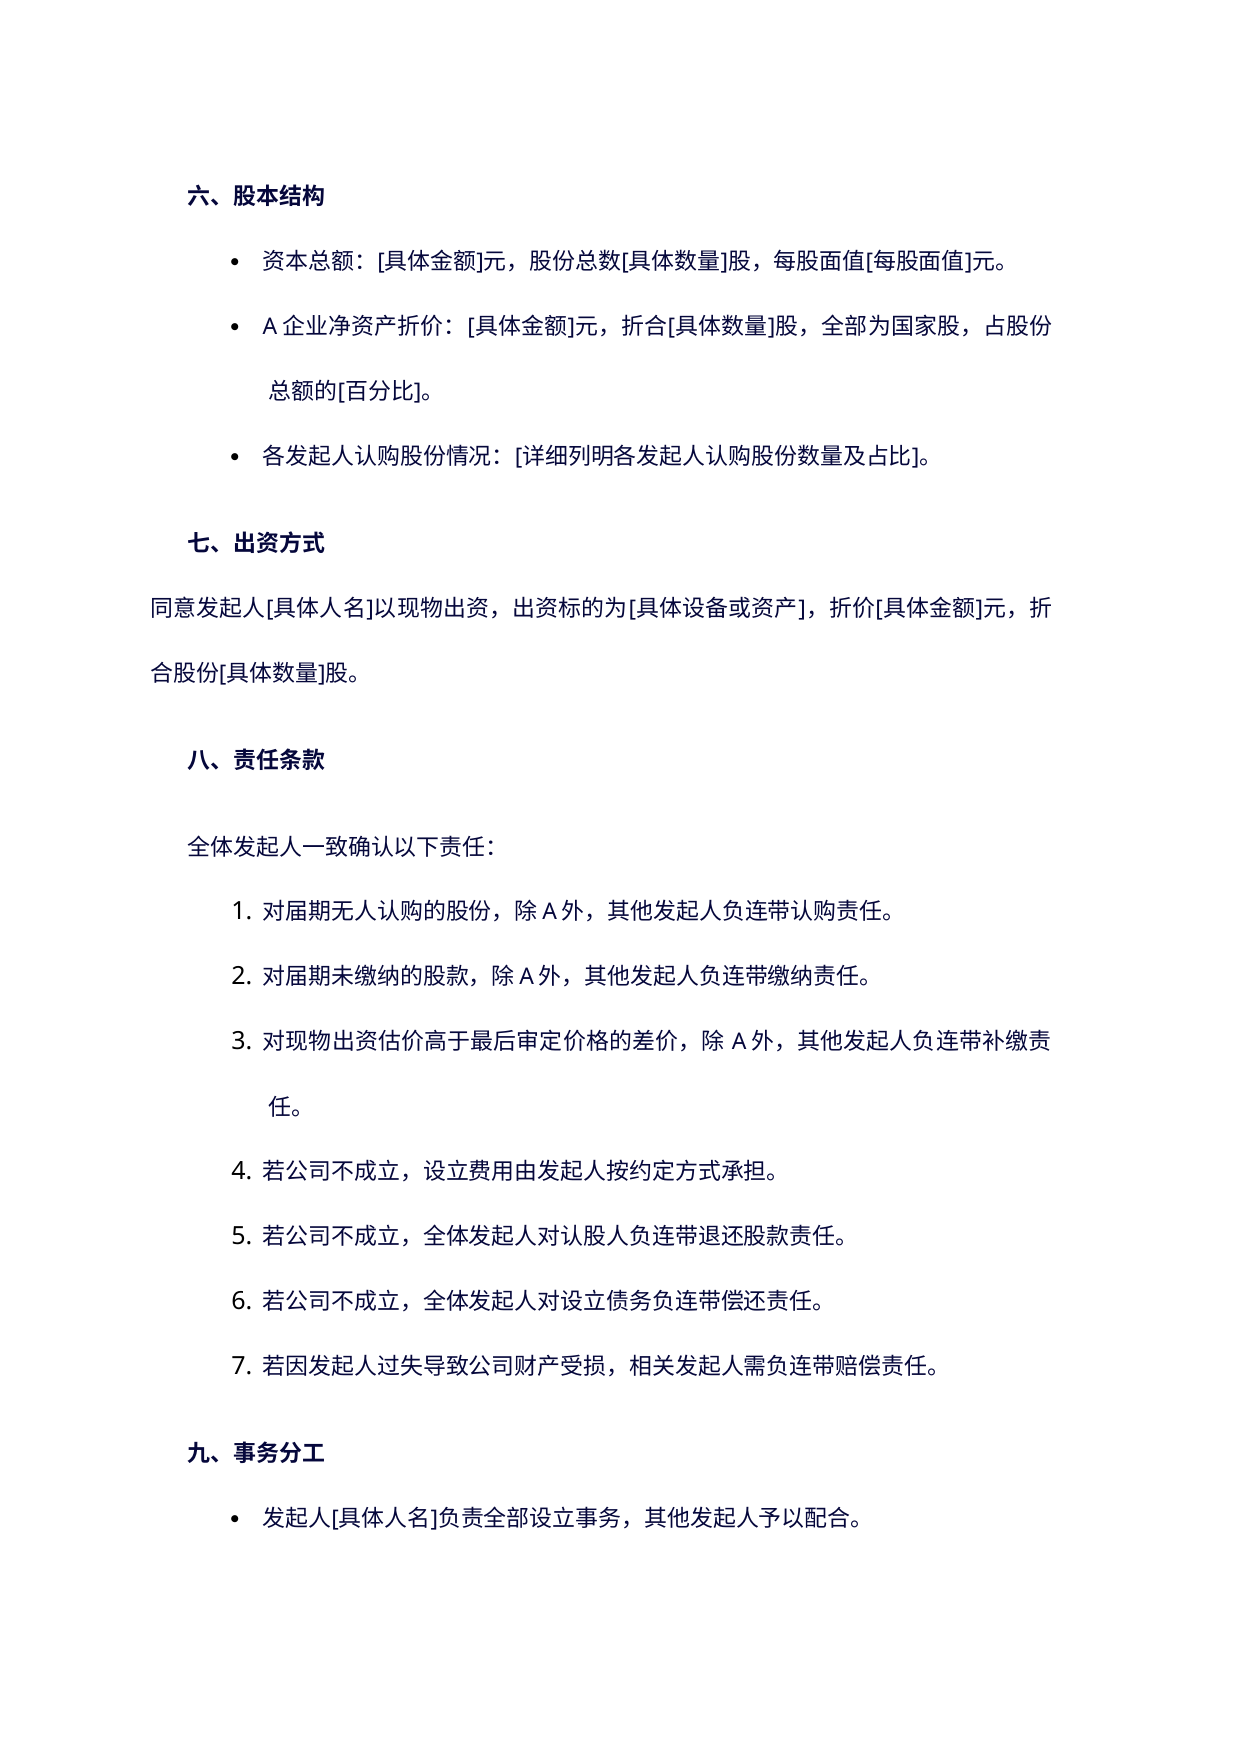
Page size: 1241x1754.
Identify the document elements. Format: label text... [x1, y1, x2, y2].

text 全体发起人一致确认以下责任： [187, 813, 1053, 878]
list A企业净资产折价：[具体金额]元，折合[具体数量]股，全部为国家股，占股份总额的[百分比]。 [231, 292, 1053, 422]
text 八、责任条款 [187, 726, 1053, 791]
list 若公司不成立，全体发起人对认股人负连带退还股款责任。 [231, 1203, 1053, 1268]
list 各发起人认购股份情况：[详细列明各发起人认购股份数量及占比]。 [231, 422, 1053, 487]
list 若因发起人过失导致公司财产受损，相关发起人需负连带赔偿责任。 [231, 1333, 1053, 1398]
list 对届期无人认购的股份，除A外，其他发起人负连带认购责任。 [231, 878, 1053, 943]
text 七、出资方式 [187, 509, 1053, 574]
text 九、事务分工 [187, 1419, 1053, 1484]
list 若公司不成立，全体发起人对设立债务负连带偿还责任。 [231, 1268, 1053, 1333]
list 对现物出资估价高于最后审定价格的差价，除A外，其他发起人负连带补缴责任。 [231, 1008, 1053, 1138]
list 发起人[具体人名]负责全部设立事务，其他发起人予以配合。 [231, 1484, 1053, 1549]
list 对届期未缴纳的股款，除A外，其他发起人负连带缴纳责任。 [231, 943, 1053, 1008]
list 资本总额：[具体金额]元，股份总数[具体数量]股，每股面值[每股面值]元。 [231, 227, 1053, 292]
list 若公司不成立，设立费用由发起人按约定方式承担。 [231, 1138, 1053, 1203]
text 六、股本结构 [187, 162, 1053, 227]
list 同意发起人[具体人名]以现物出资，出资标的为[具体设备或资产]，折价[具体金额]元，折合股份[具体数量]股。 [150, 574, 1053, 704]
